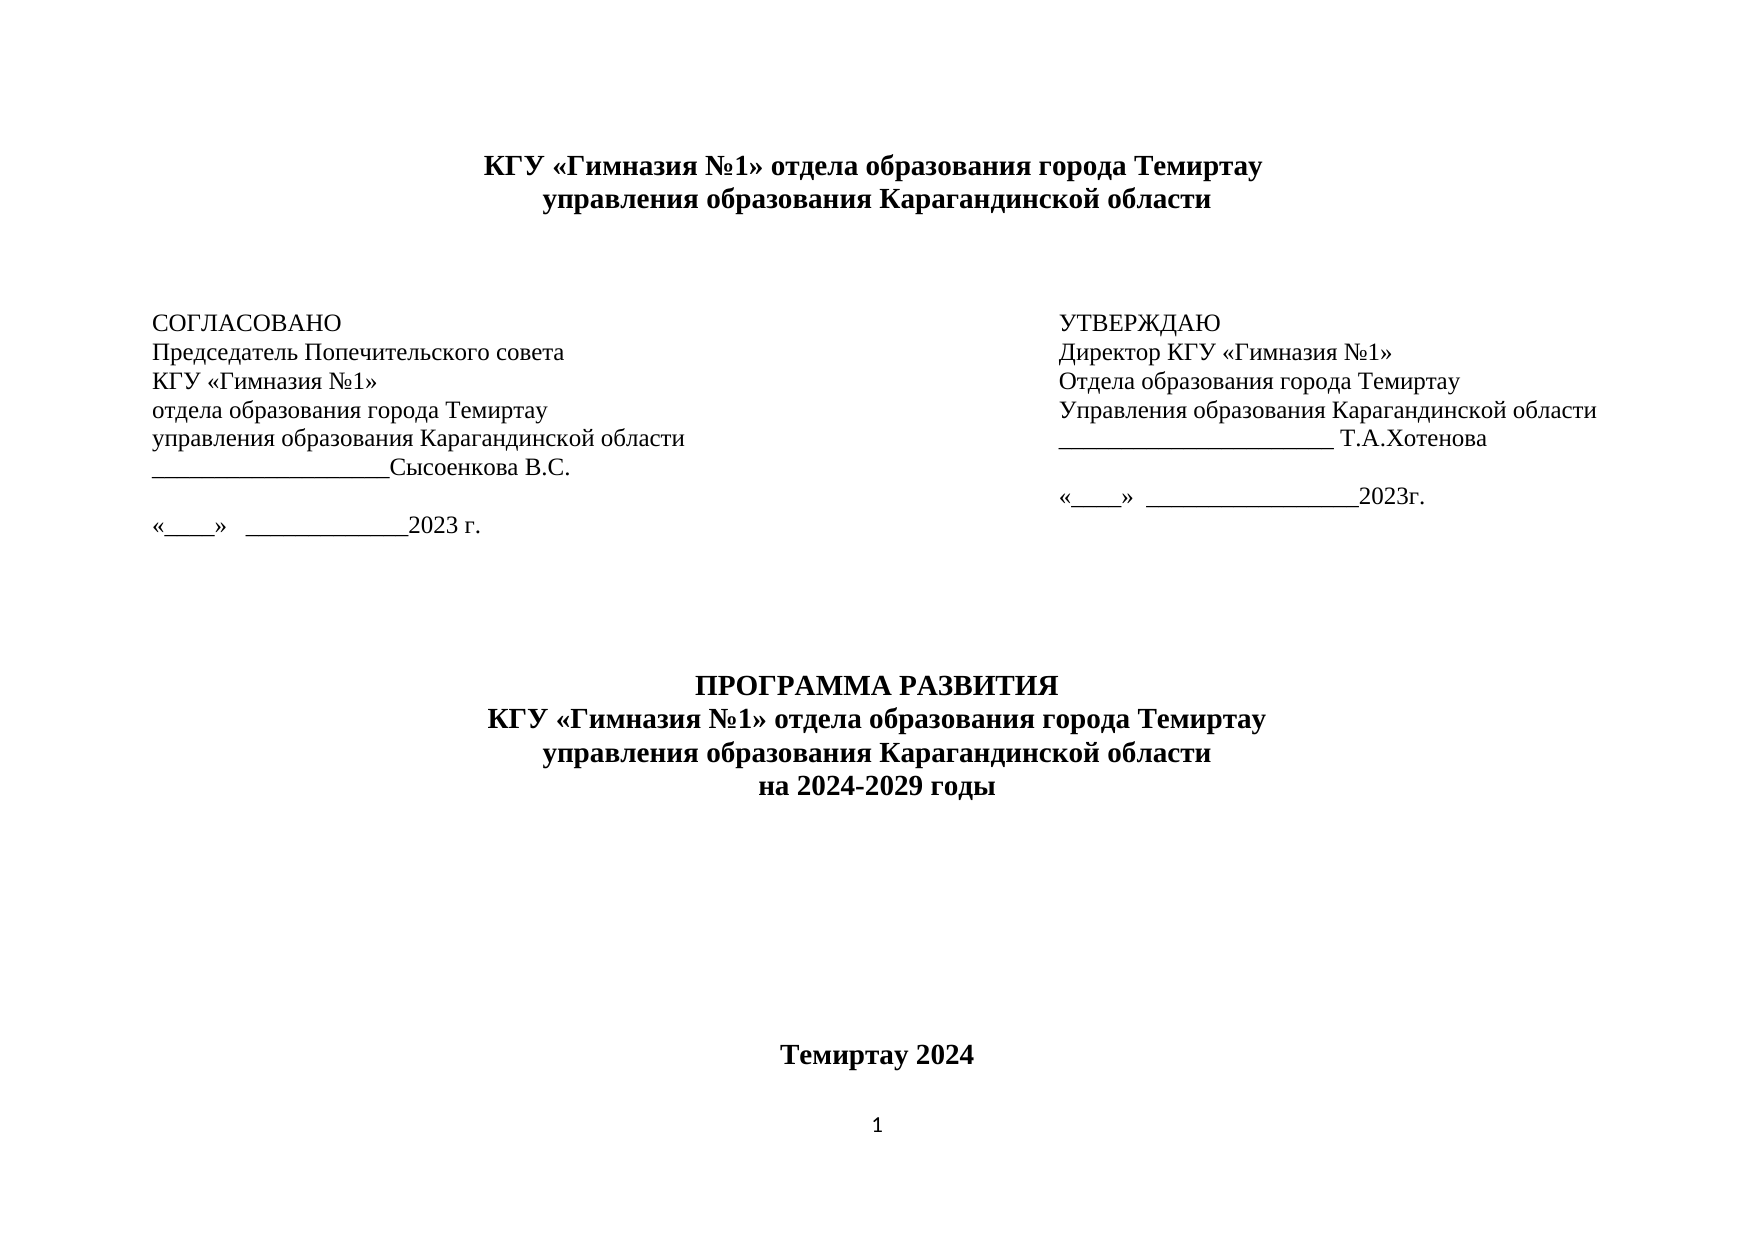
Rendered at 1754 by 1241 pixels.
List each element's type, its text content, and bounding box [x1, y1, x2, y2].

text управления образования Карагандинской области [118, 181, 1636, 215]
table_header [129, 262, 1624, 1099]
text КГУ «Гимназия №1» отдела образования города Темиртау [118, 148, 1636, 181]
